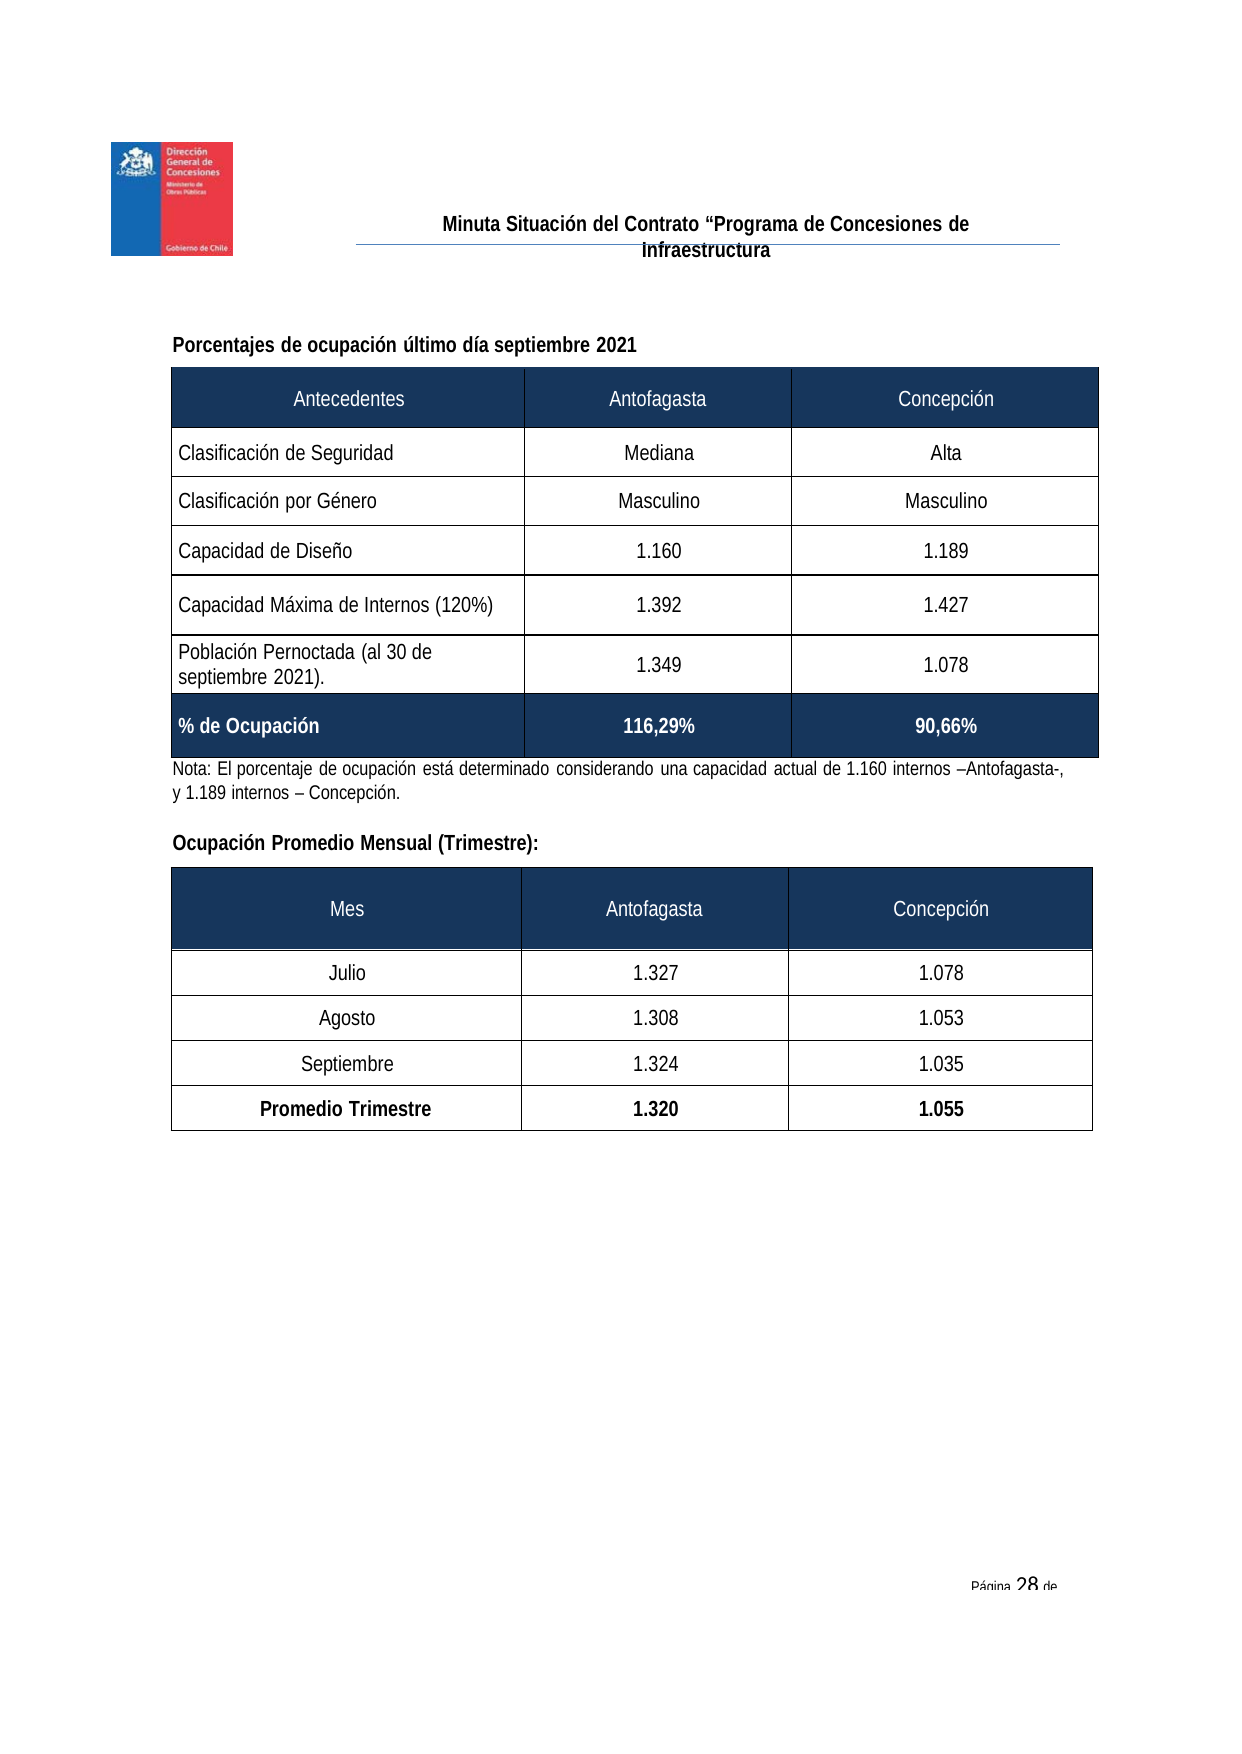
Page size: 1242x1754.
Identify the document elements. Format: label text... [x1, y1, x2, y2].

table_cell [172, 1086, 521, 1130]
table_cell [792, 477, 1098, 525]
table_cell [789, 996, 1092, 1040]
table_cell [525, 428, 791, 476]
text y 1.189 internos – Concepción. [172, 781, 1117, 803]
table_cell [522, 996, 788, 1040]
picture [111, 142, 233, 256]
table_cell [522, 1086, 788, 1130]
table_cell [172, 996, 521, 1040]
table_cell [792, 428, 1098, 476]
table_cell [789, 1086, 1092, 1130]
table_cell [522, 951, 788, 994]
text Ocupación Promedio Mensual (Trimestre): [172, 829, 1117, 854]
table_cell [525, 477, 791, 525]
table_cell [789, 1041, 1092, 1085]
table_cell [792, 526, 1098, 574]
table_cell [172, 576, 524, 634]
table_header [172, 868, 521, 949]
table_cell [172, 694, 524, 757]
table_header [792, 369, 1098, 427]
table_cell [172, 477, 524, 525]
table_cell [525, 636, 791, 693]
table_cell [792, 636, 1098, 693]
text Porcentajes de ocupación último día septiembre 2021 [172, 331, 1117, 356]
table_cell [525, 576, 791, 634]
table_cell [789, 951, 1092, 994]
text Nota: El porcentaje de ocupación está determinado considerando una capacidad actual de 1.160 internos –Antofagasta-, [172, 758, 1117, 780]
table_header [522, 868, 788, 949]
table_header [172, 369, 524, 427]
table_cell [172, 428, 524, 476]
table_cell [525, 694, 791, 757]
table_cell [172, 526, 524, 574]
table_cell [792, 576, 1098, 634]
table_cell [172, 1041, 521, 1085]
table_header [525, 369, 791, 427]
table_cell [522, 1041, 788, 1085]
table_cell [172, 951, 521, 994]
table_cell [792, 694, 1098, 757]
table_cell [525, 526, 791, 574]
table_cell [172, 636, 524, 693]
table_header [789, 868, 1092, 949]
